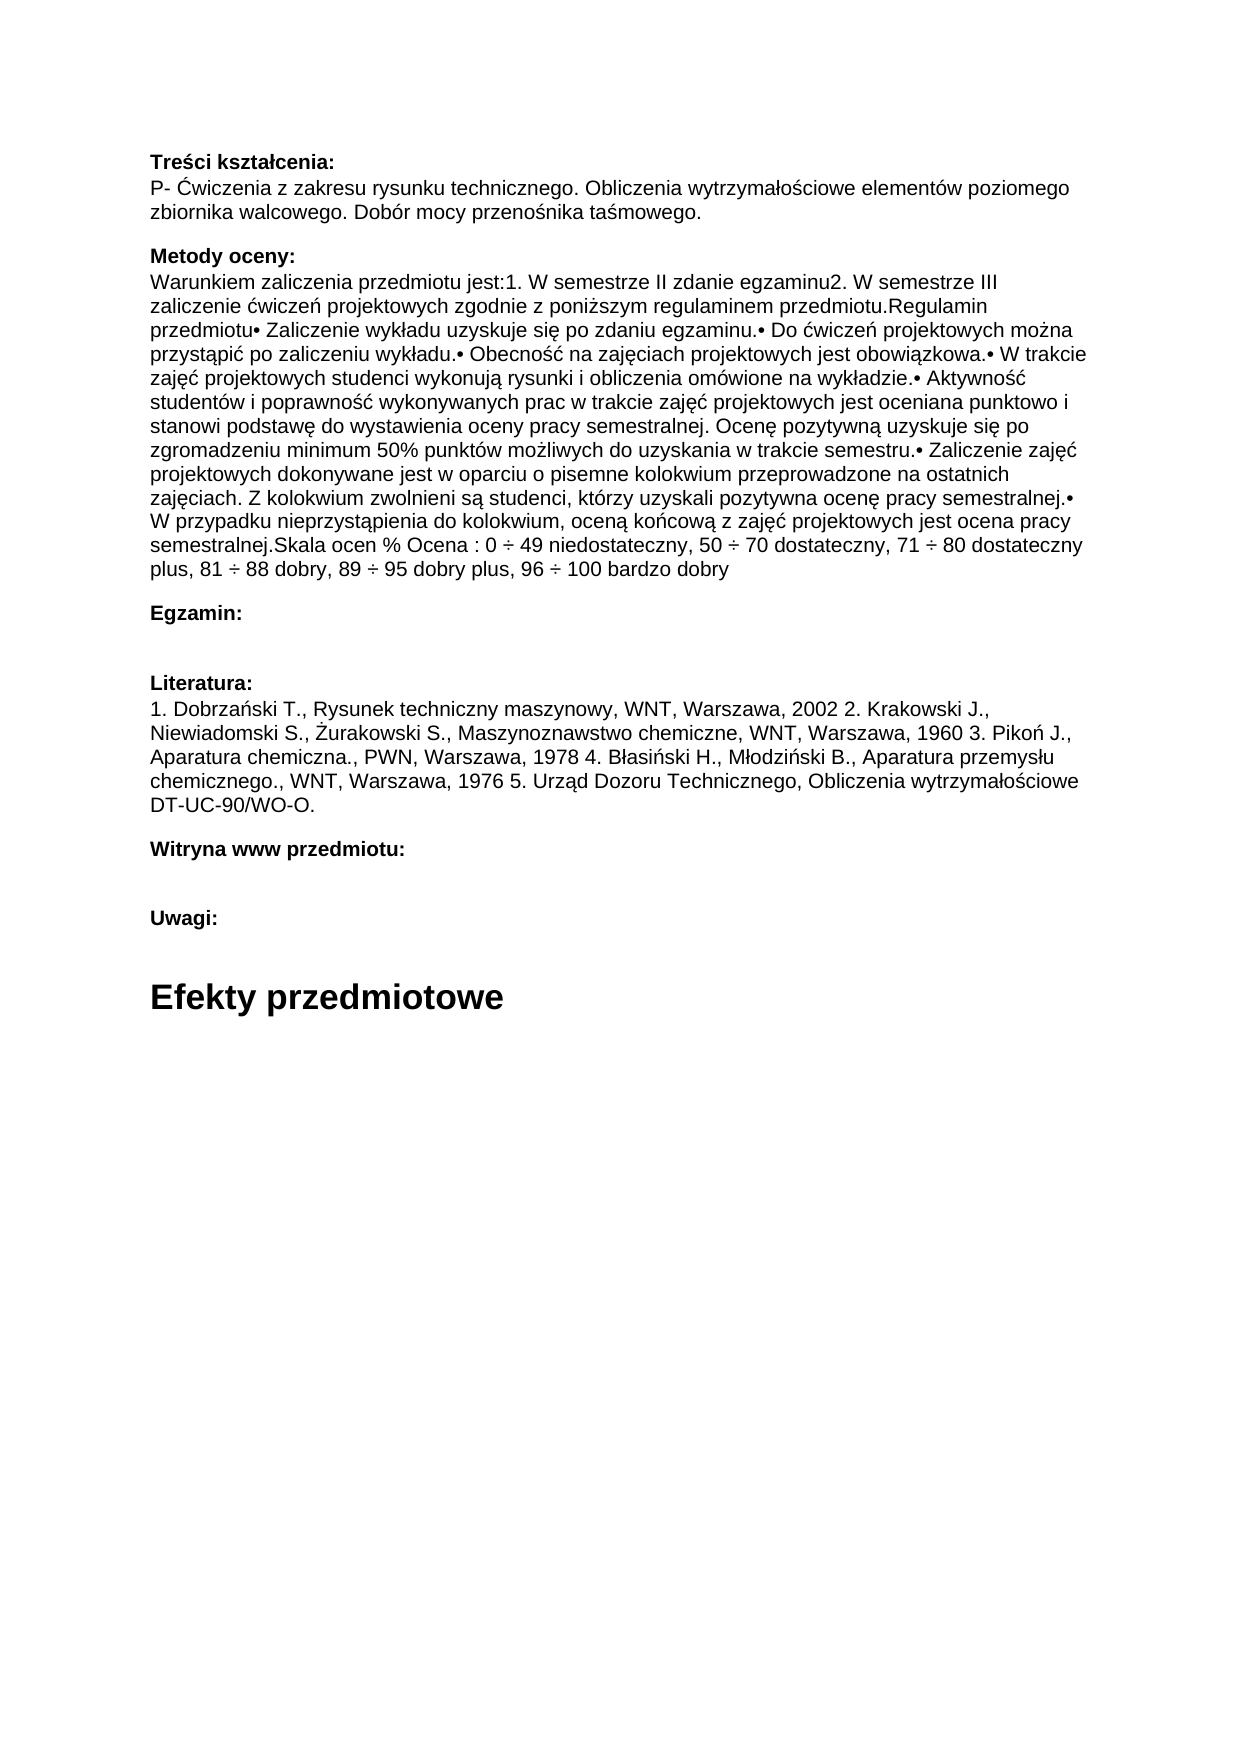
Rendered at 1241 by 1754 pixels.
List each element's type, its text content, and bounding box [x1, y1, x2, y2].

text Witryna www przedmiotu: [150, 836, 1090, 860]
text 1. Dobrzański T., Rysunek techniczny maszynowy, WNT, Warszawa, 2002 2. Krakowski J., Niewiadomski S., Żurakowski S., Maszynoznawstwo chemiczne, WNT, Warszawa, 1960 3. Pikoń J., Aparatura chemiczna., PWN, Warszawa, 1978 4. Błasiński H., Młodziński B., Aparatura przemysłu chemicznego., WNT, Warszawa, 1976 5. Urząd Dozoru Technicznego, Obliczenia wytrzymałościowe DT-UC-90/WO-O. [150, 697, 1090, 817]
text Treści kształcenia: [150, 150, 1090, 174]
text Literatura: [150, 671, 1090, 695]
text Egzamin: [150, 601, 1090, 625]
text Warunkiem zaliczenia przedmiotu jest:1. W semestrze II zdanie egzaminu2. W semestrze III zaliczenie ćwiczeń projektowych zgodnie z poniższym regulaminem przedmiotu.Regulamin przedmiotu• Zaliczenie wykładu uzyskuje się po zdaniu egzaminu.• Do ćwiczeń projektowych można przystąpić po zaliczeniu wykładu.• Obecność na zajęciach projektowych jest obowiązkowa.• W trakcie zajęć projektowych studenci wykonują rysunki i obliczenia omówione na wykładzie.• Aktywność studentów i poprawność wykonywanych prac w trakcie zajęć projektowych jest oceniana punktowo i stanowi podstawę do wystawienia oceny pracy semestralnej. Ocenę pozytywną uzyskuje się po zgromadzeniu minimum 50% punktów możliwych do uzyskania w trakcie semestru.• Zaliczenie zajęć projektowych dokonywane jest w oparciu o pisemne kolokwium przeprowadzone na ostatnich zajęciach. Z kolokwium zwolnieni są studenci, którzy uzyskali pozytywna ocenę pracy semestralnej.• W przypadku nieprzystąpienia do kolokwium, oceną końcową z zajęć projektowych jest ocena pracy semestralnej.Skala ocen % Ocena : 0 ÷ 49 niedostateczny, 50 ÷ 70 dostateczny, 71 ÷ 80 dostateczny plus, 81 ÷ 88 dobry, 89 ÷ 95 dobry plus, 96 ÷ 100 bardzo dobry [150, 270, 1090, 581]
text Metody oceny: [150, 244, 1090, 268]
subtitle Efekty przedmiotowe [150, 976, 1090, 1017]
text Uwagi: [150, 906, 1090, 930]
text P- Ćwiczenia z zakresu rysunku technicznego. Obliczenia wytrzymałościowe elementów poziomego zbiornika walcowego. Dobór mocy przenośnika taśmowego. [150, 176, 1090, 224]
